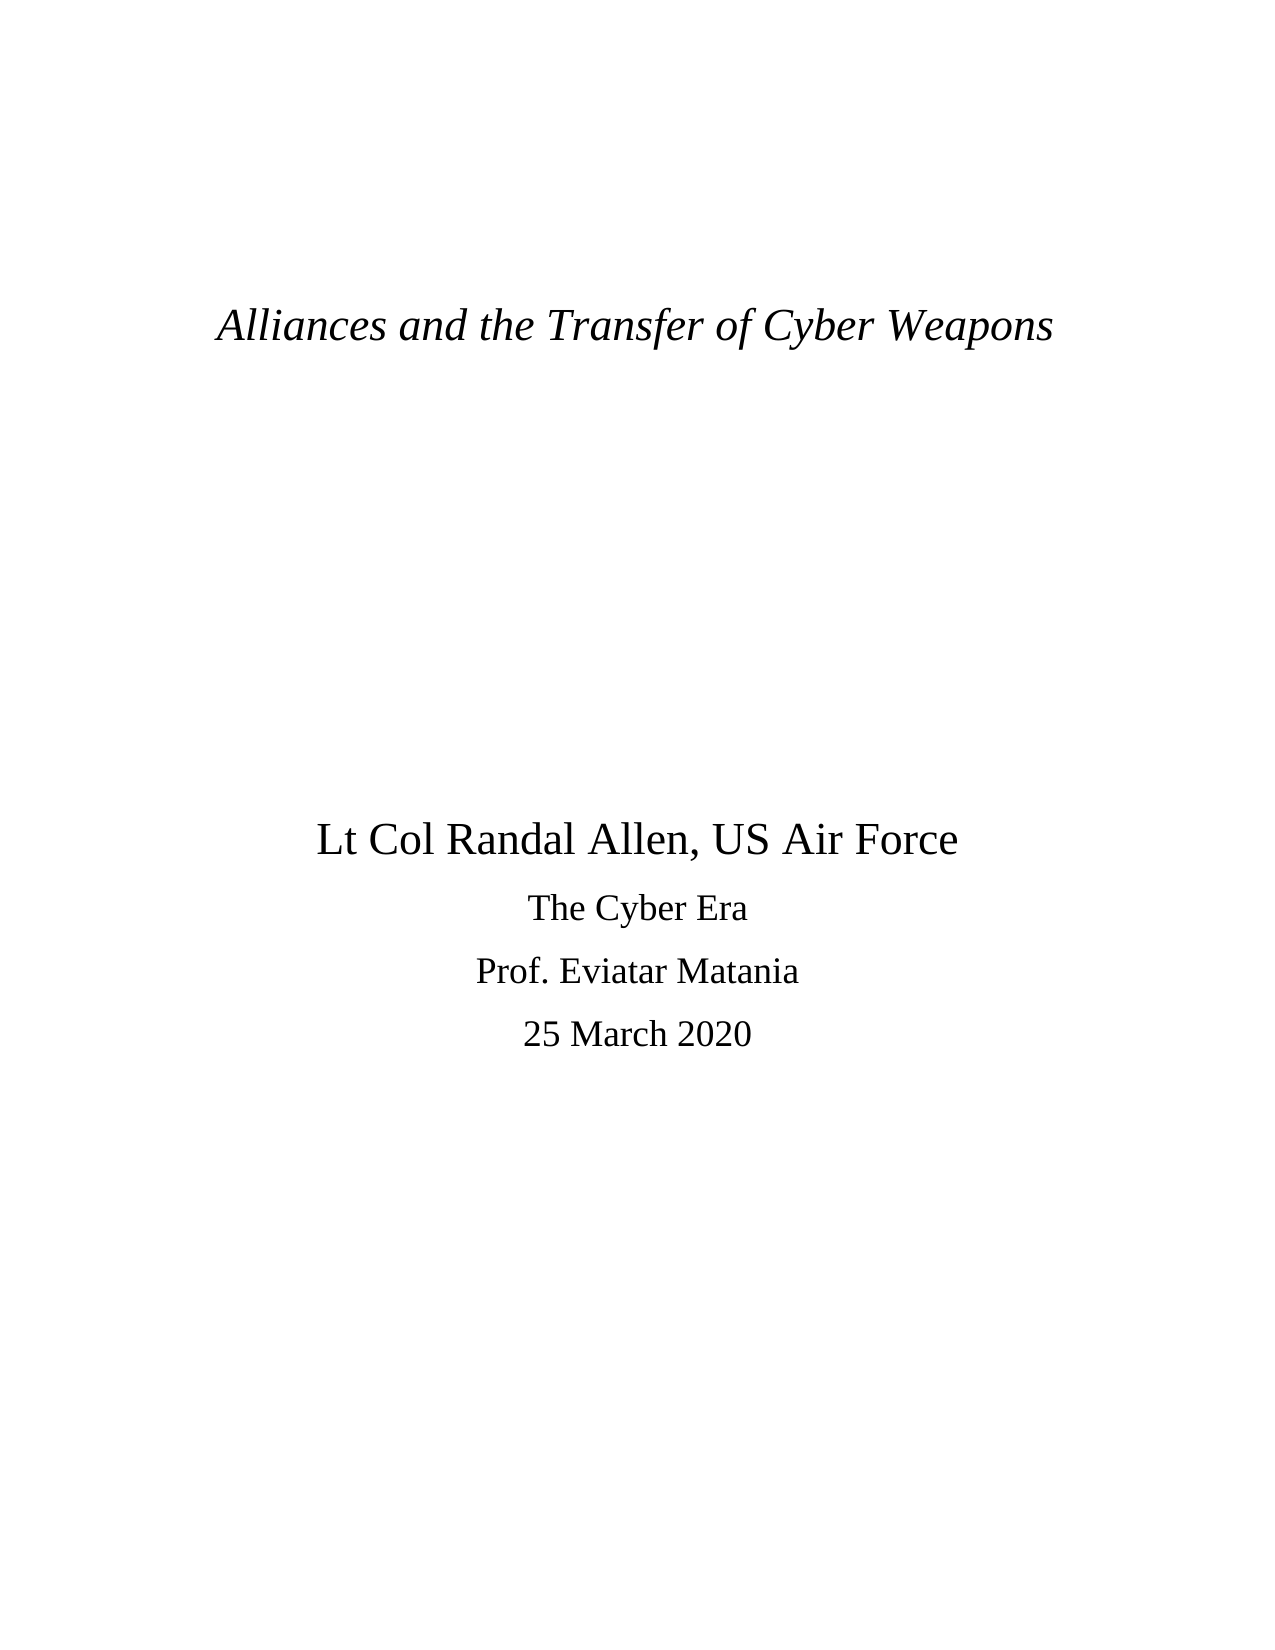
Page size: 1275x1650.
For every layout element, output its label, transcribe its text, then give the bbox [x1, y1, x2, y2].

text Alliances and the Transfer of Cyber Weapons [150, 297, 1125, 350]
text Prof. Eviatar Matania [150, 949, 1125, 992]
text Lt Col Randal Allen, US Air Force [150, 812, 1125, 864]
text The Cyber Era [150, 885, 1125, 928]
text 25 March 2020 [150, 1012, 1125, 1055]
